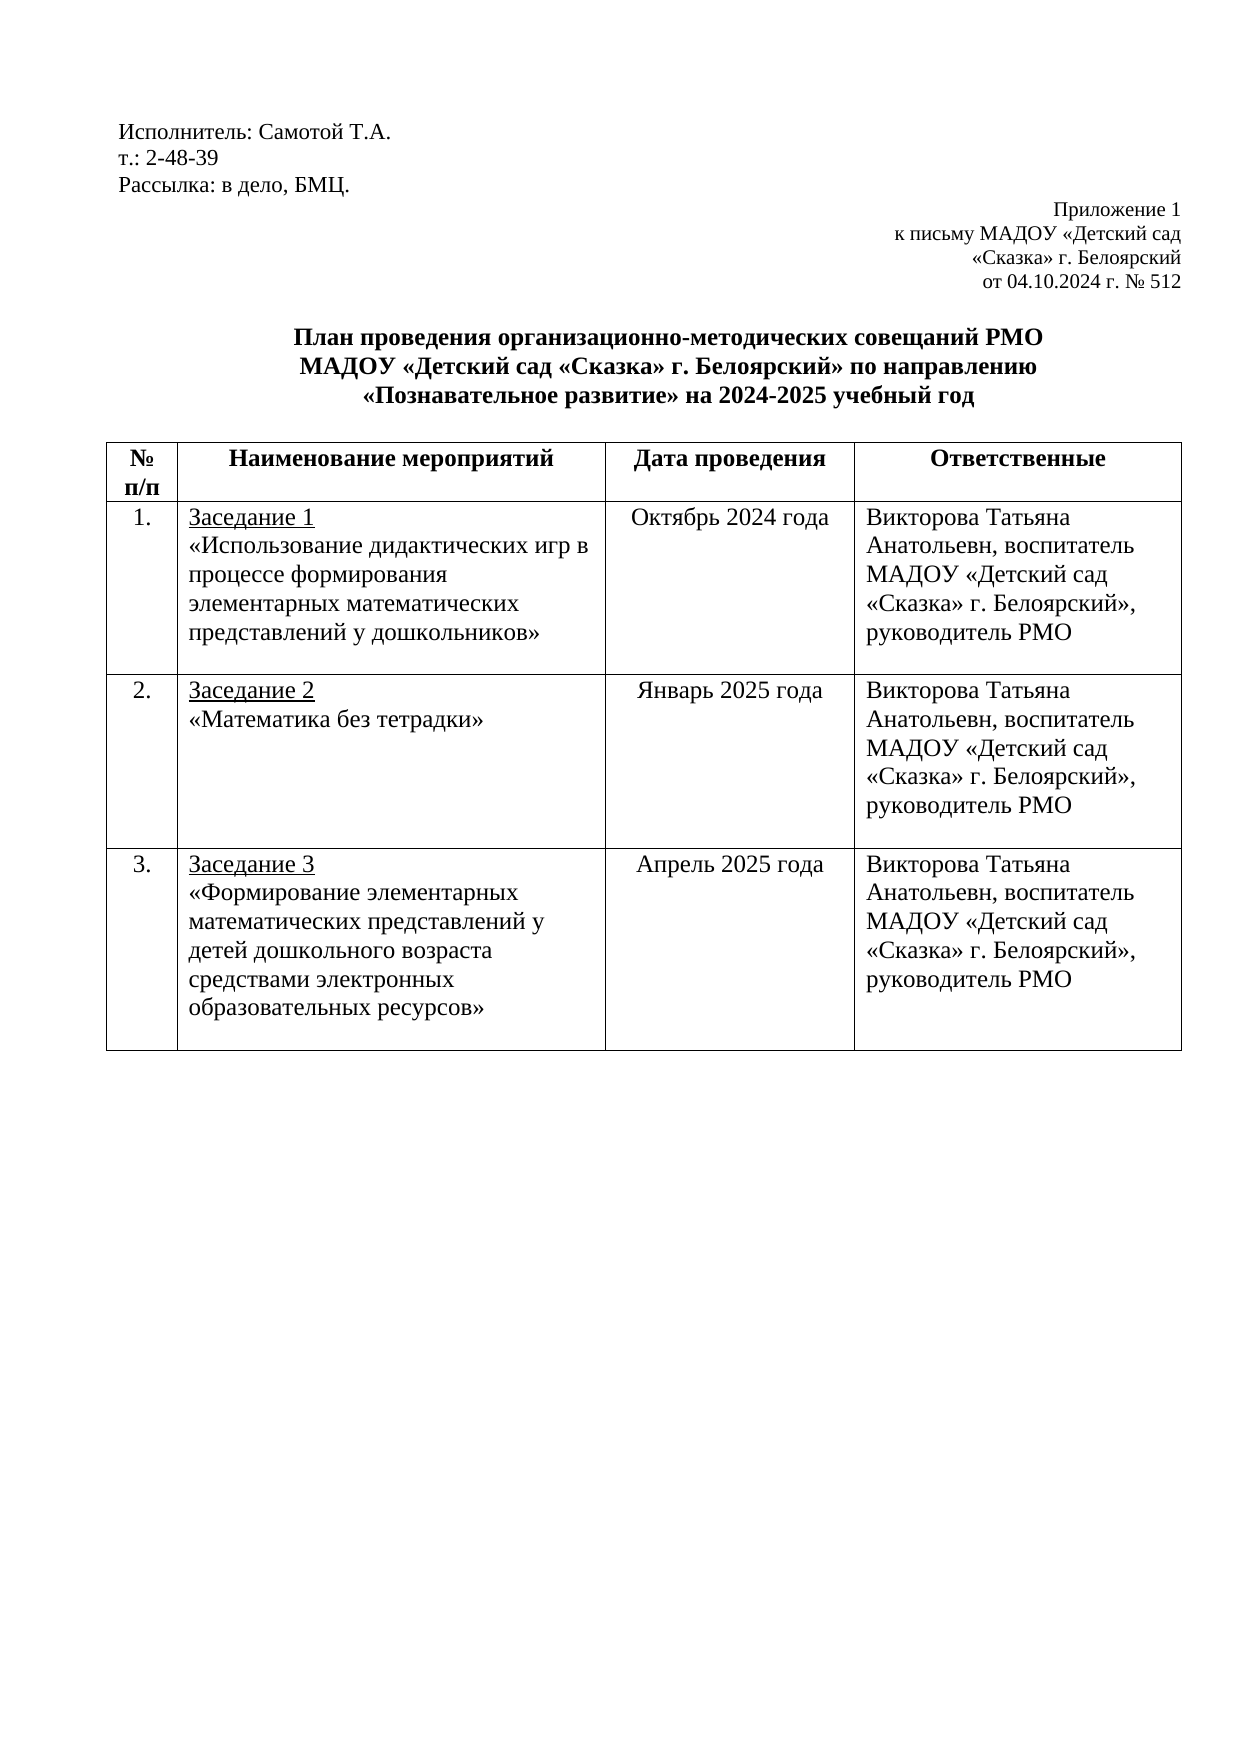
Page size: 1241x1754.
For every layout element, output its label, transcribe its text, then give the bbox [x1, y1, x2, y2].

table_cell Октябрь 2024 года [606, 502, 854, 674]
table_cell Заседание 1 «Использование дидактических игр в процессе формирования элементарных математических представлений у дошкольников» [178, 502, 605, 674]
table_header Дата проведения [606, 443, 854, 501]
table_cell 3. [107, 849, 177, 1050]
text от 04.10.2024 г. № 512 [118, 269, 1181, 293]
text План проведения организационно-методических совещаний РМО [156, 322, 1181, 351]
text Рассылка: в дело, БМЦ. [118, 171, 1181, 197]
table_cell Апрель 2025 года [606, 849, 854, 1050]
text к письму МАДОУ «Детский сад [118, 221, 1181, 245]
table_cell Викторова Татьяна Анатольевн, воспитатель МАДОУ «Детский сад «Сказка» г. Белоярский», руководитель РМО [855, 849, 1181, 1050]
table_cell Заседание 3 «Формирование элементарных математических представлений у детей дошкольного возраста средствами электронных образовательных ресурсов» [178, 849, 605, 1050]
table_cell 2. [107, 675, 177, 848]
table_cell 1. [107, 502, 177, 674]
text МАДОУ «Детский сад «Сказка» г. Белоярский» по направлению [156, 351, 1181, 380]
text «Познавательное развитие» на 2024-2025 учебный год [156, 380, 1181, 408]
text Приложение 1 [118, 197, 1181, 221]
table_header № п/п [107, 443, 177, 501]
table_cell Викторова Татьяна Анатольевн, воспитатель МАДОУ «Детский сад «Сказка» г. Белоярский», руководитель РМО [855, 675, 1181, 848]
table_header Наименование мероприятий [178, 443, 605, 501]
table_header Ответственные [855, 443, 1181, 501]
text Исполнитель: Самотой Т.А. т.: 2-48-39 [118, 118, 1181, 171]
table_cell Викторова Татьяна Анатольевн, воспитатель МАДОУ «Детский сад «Сказка» г. Белоярский», руководитель РМО [855, 502, 1181, 674]
text «Сказка» г. Белоярский [118, 245, 1181, 269]
table_cell Заседание 2 «Математика без тетрадки» [178, 675, 605, 848]
table_cell Январь 2025 года [606, 675, 854, 848]
